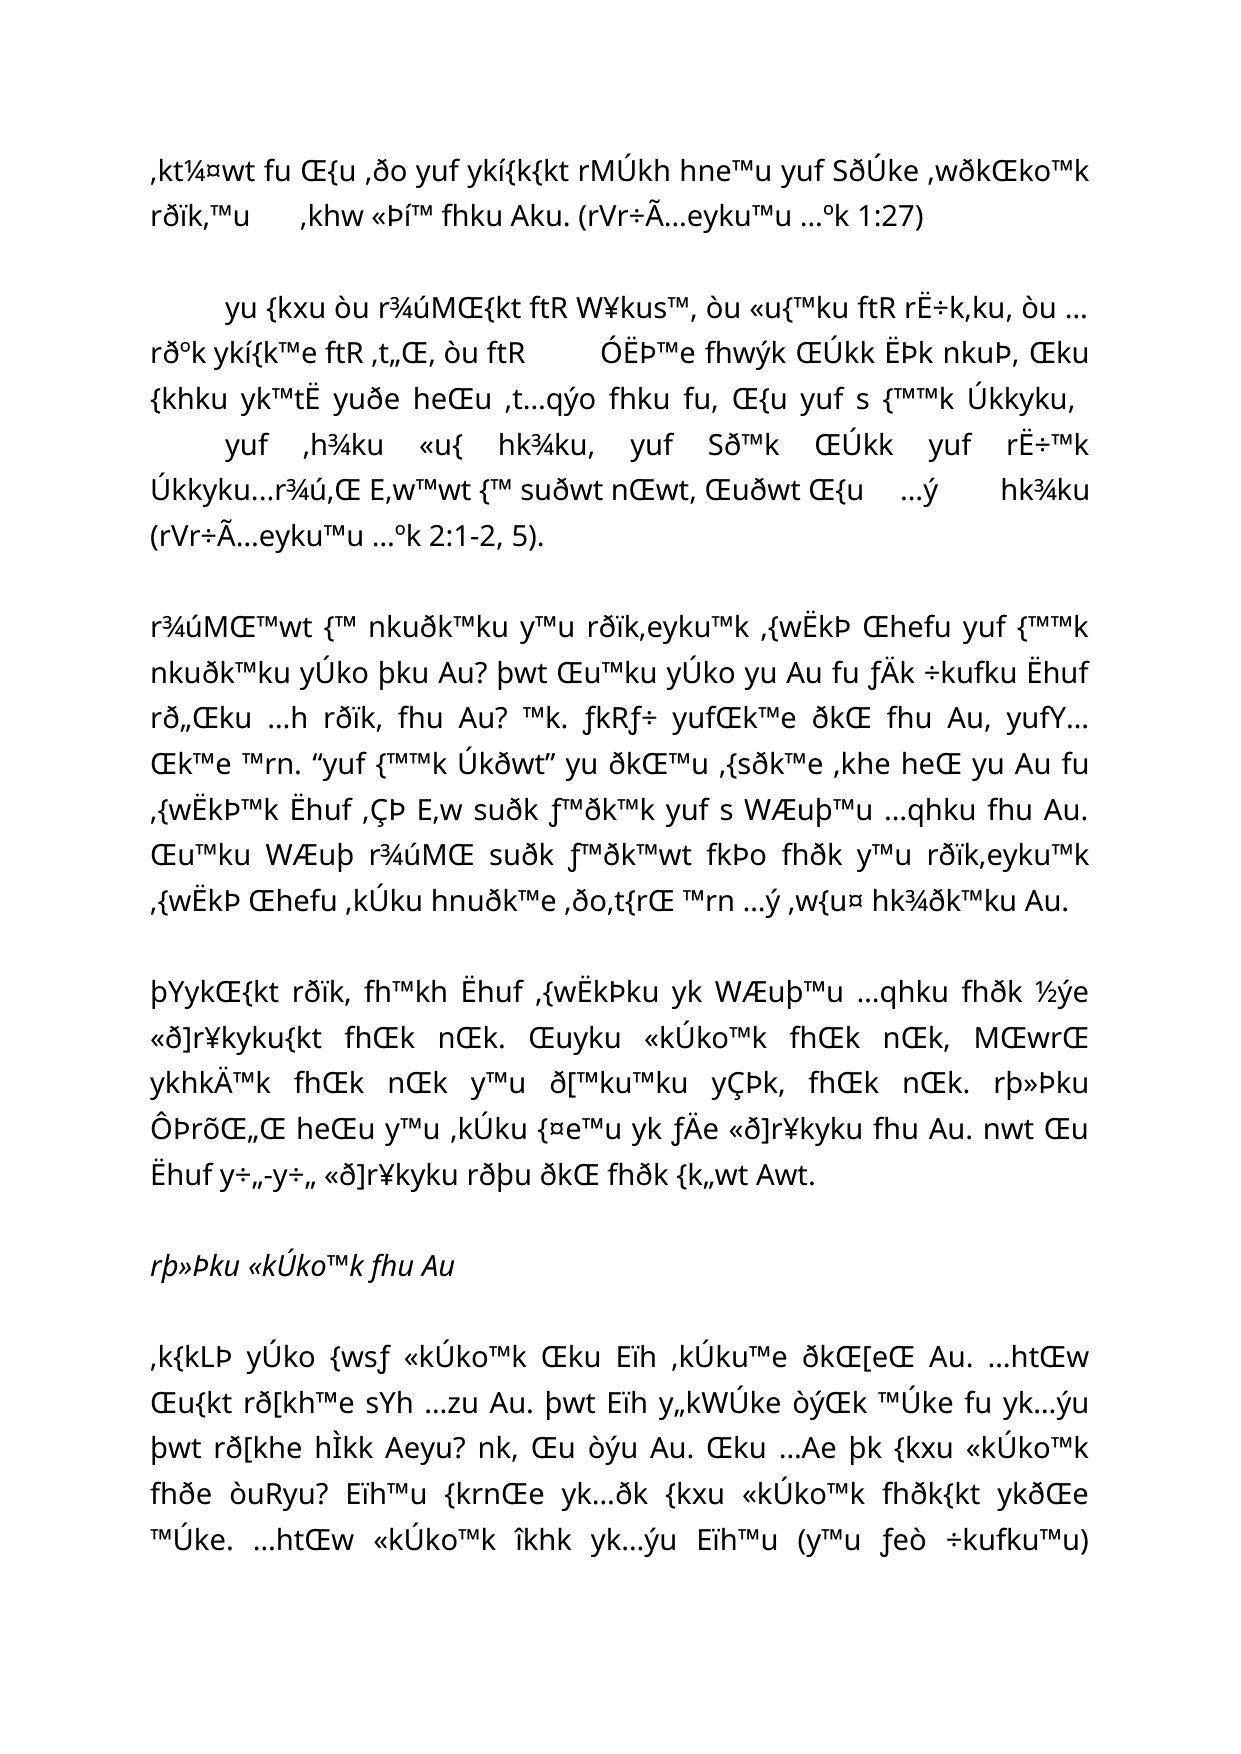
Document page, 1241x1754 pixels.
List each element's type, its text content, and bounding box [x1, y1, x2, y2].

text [150, 150, 1090, 235]
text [150, 1336, 1090, 1558]
text rþ»Þku «kÚko™k fhu Au [150, 1245, 1090, 1285]
text yu {kxu òu r¾úMŒ{kt ftR W¥kus™, òu «u{™ku ftR rË÷k‚ku, òu …rðºk ykí{k™e ftR ‚t„Œ, òu ftR ÓËÞ™e fhwýk ŒÚkk ËÞk nkuÞ, Œku {khku yk™tË yuðe heŒu ‚t…qýo fhku fu, Œ{u yuf s {™™k Úkkyku, yuf ‚h¾ku «u{ hk¾ku, yuf Sð™k ŒÚkk yuf rË÷™k Úkkyku...r¾ú‚Œ E‚w™wt {™ suðwt nŒwt, Œuðwt Œ{u …ý hk¾ku (rVr÷Ã…eyku™u …ºk 2:1-2, 5). [150, 287, 1090, 555]
text r¾úMŒ™wt {™ nkuðk™ku y™u rðïk‚eyku™k ‚{wËkÞ Œhefu yuf {™™k nkuðk™ku yÚko þku Au? þwt Œu™ku yÚko yu Au fu ƒÄk ÷kufku Ëhuf rð„Œku …h rðïk‚ fhu Au? ™k. ƒkRƒ÷ yufŒk™e ðkŒ fhu Au, yufY…Œk™e ™rn. “yuf {™™k Úkðwt” yu ðkŒ™u ‚{sðk™e ‚khe heŒ yu Au fu ‚{wËkÞ™k Ëhuf ‚ÇÞ E‚w suðk ƒ™ðk™k yuf s WÆuþ™u …qhku fhu Au. Œu™ku WÆuþ r¾úMŒ suðk ƒ™ðk™wt fkÞo fhðk y™u rðïk‚eyku™k ‚{wËkÞ Œhefu ‚kÚku hnuðk™e ‚ðo‚t{rŒ ™rn …ý ‚w{u¤ hk¾ðk™ku Au. [150, 606, 1090, 920]
text þYykŒ{kt rðïk‚ fh™kh Ëhuf ‚{wËkÞku yk WÆuþ™u …qhku fhðk ½ýe «ð]r¥kyku{kt fhŒk nŒk. Œuyku «kÚko™k fhŒk nŒk, MŒwrŒ ykhkÄ™k fhŒk nŒk y™u ð[™ku™ku yÇÞk‚ fhŒk nŒk. rþ»Þku ÔÞrõŒ„Œ heŒu y™u ‚kÚku {¤e™u yk ƒÄe «ð]r¥kyku fhu Au. nwt Œu Ëhuf y÷„-y÷„ «ð]r¥kyku rðþu ðkŒ fhðk {k„wt Awt. [150, 971, 1090, 1193]
